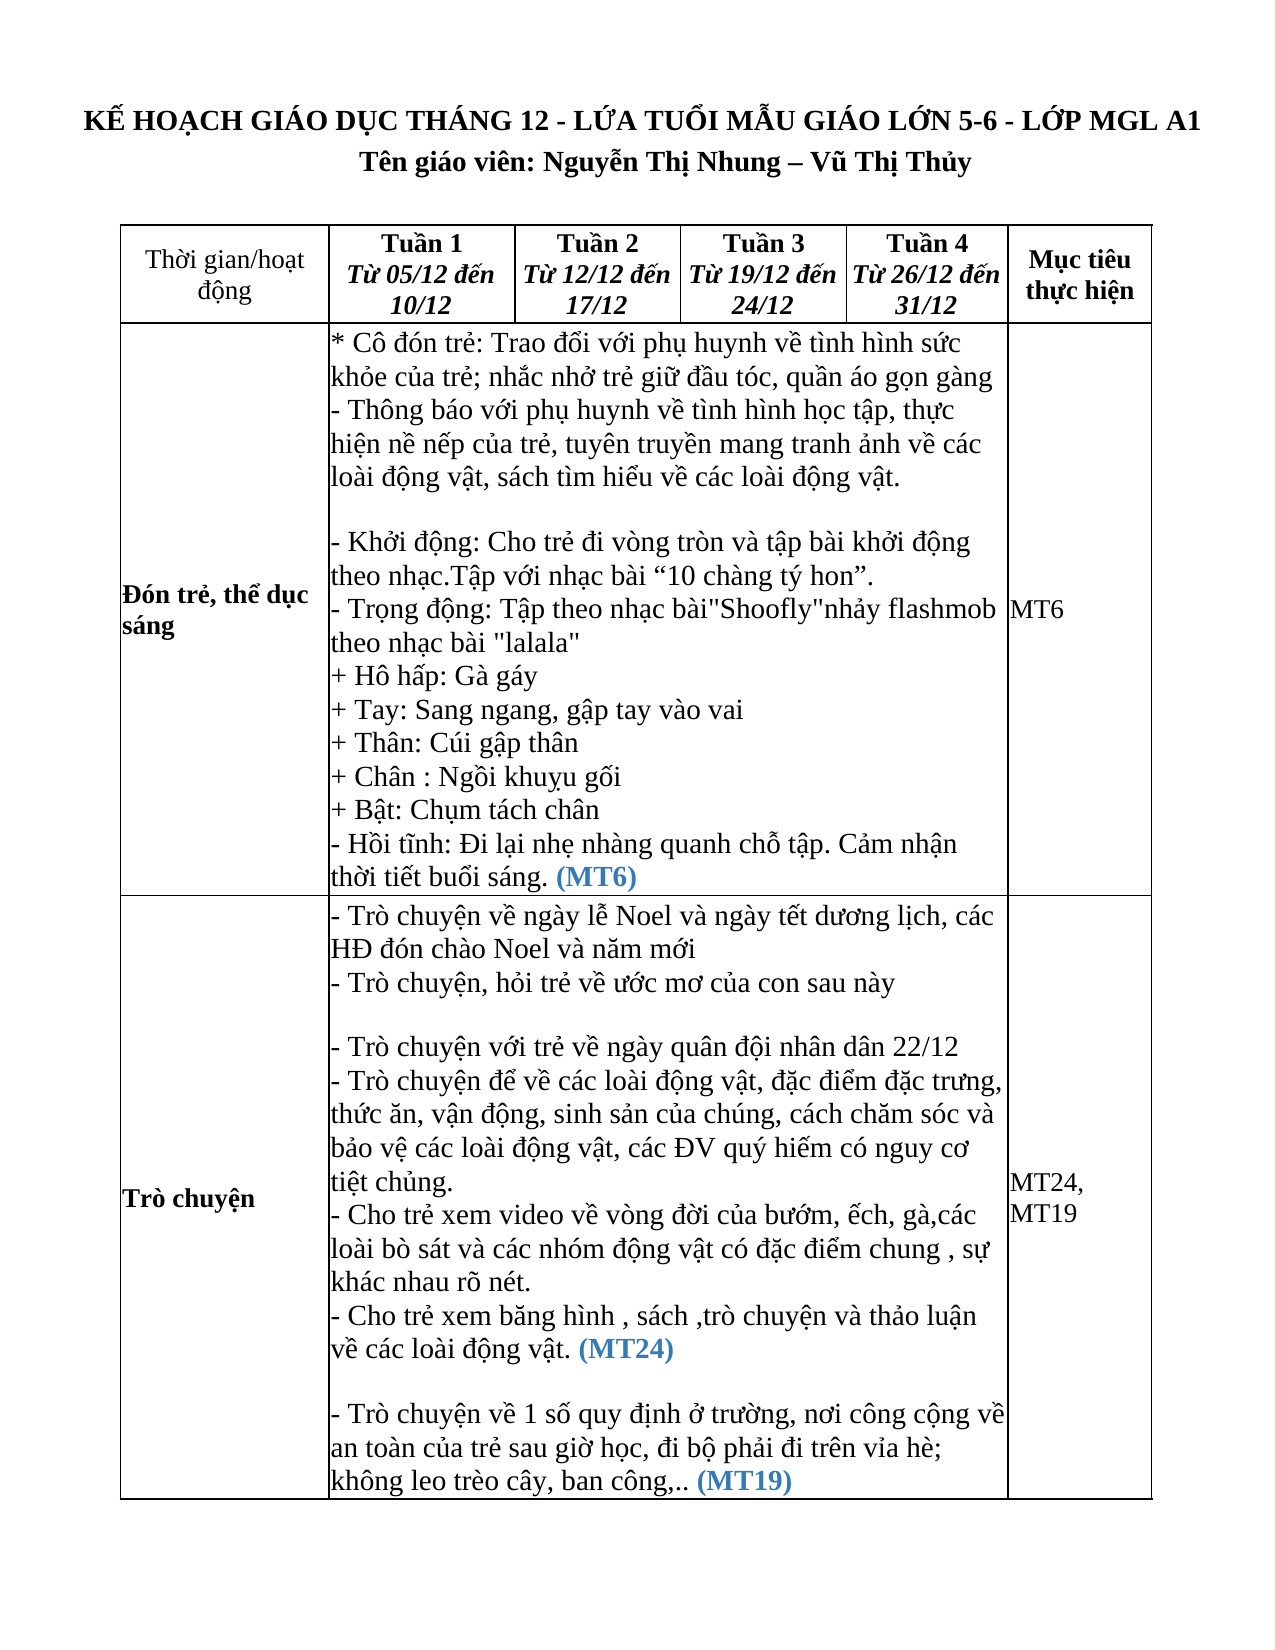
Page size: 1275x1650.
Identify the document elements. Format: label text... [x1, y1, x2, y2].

table_header Tuần 1 Từ 05/12 đến 10/12 [330, 226, 514, 322]
table_cell Trò chuyện [121, 896, 328, 1498]
table_header Tuần 3 Từ 19/12 đến 24/12 [681, 226, 846, 322]
table_header Tuần 4 Từ 26/12 đến 31/12 [847, 226, 1007, 322]
table_header Mục tiêu thực hiện [1009, 226, 1151, 322]
text Tên giáo viên: Nguyễn Thị Nhung – Vũ Thị Thủy [150, 144, 1181, 177]
table_cell * Cô đón trẻ: Trao đổi với phụ huynh về tình hình sức khỏe của trẻ; nhắc nhở trẻ giữ đầu tóc, quần áo gọn gàng - Thông báo với phụ huynh về tình hình học tập, thực hiện nề nếp của trẻ, tuyên truyền mang tranh ảnh về các loài động vật, sách tìm hiểu về các loài động vật. - Khởi động: Cho trẻ đi vòng tròn và tập bài khởi động theo nhạc.Tập với nhạc bài “10 chàng tý hon”. - Trọng động: Tập theo nhạc bài"Shoofly"nhảy flashmob theo nhạc bài "lalala" + Hô hấp: Gà gáy + Tay: Sang ngang, gập tay vào vai + Thân: Cúi gập thân + Chân : Ngồi khuỵu gối + Bật: Chụm tách chân - Hồi tĩnh: Đi lại nhẹ nhàng quanh chỗ tập. Cảm nhận thời tiết buổi sáng. (MT6) [330, 324, 1007, 895]
table_cell MT24, MT19 [1009, 896, 1151, 1498]
table_header Tuần 2 Từ 12/12 đến 17/12 [516, 226, 680, 322]
table_cell Đón trẻ, thể dục sáng [121, 324, 328, 895]
table_cell MT6 [1009, 324, 1151, 895]
text KẾ HOẠCH GIÁO DỤC THÁNG 12 - LỨA TUỔI MẪU GIÁO LỚN 5-6 - LỚP MGL A1 [61, 103, 1228, 137]
table_header Thời gian/hoạt động [121, 226, 328, 322]
table_cell - Trò chuyện về ngày lễ Noel và ngày tết dương lịch, các HĐ đón chào Noel và năm mới - Trò chuyện, hỏi trẻ về ước mơ của con sau này - Trò chuyện với trẻ về ngày quân đội nhân dân 22/12 - Trò chuyện để về các loài động vật, đặc điểm đặc trưng, thức ăn, vận động, sinh sản của chúng, cách chăm sóc và bảo vệ các loài động vật, các ĐV quý hiếm có nguy cơ tiệt chủng. - Cho trẻ xem video về vòng đời của bướm, ếch, gà,các loài bò sát và các nhóm động vật có đặc điểm chung , sự khác nhau rõ nét. - Cho trẻ xem băng hình , sách ,trò chuyện và thảo luận về các loài động vật. (MT24) - Trò chuyện về 1 số quy định ở trường, nơi công cộng về an toàn của trẻ sau giờ học, đi bộ phải đi trên vỉa hè; không leo trèo cây, ban công,.. (MT19) [330, 896, 1007, 1498]
